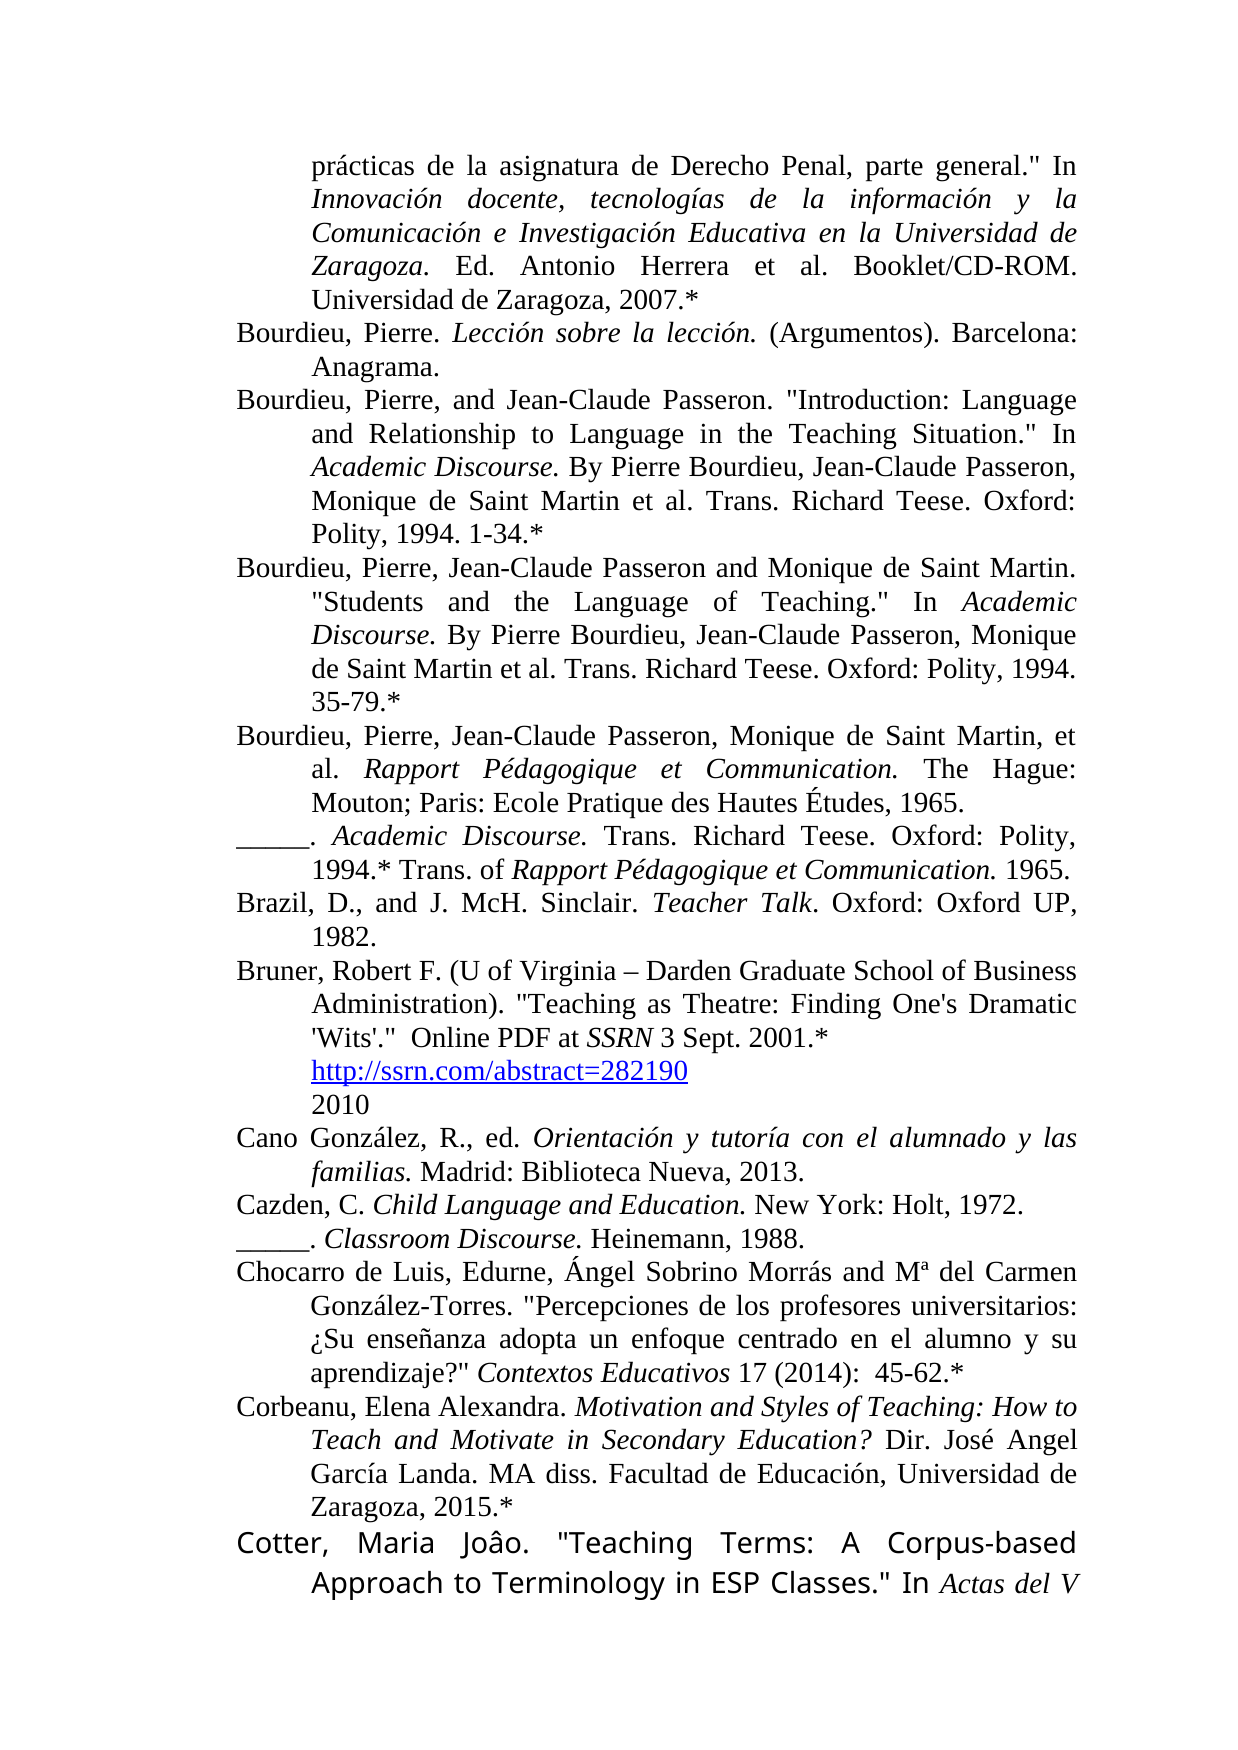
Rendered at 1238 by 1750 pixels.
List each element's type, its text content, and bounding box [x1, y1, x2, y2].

text http://ssrn.com/abstract=282190 [236, 1053, 1078, 1087]
text _____. Classroom Discourse. Heinemann, 1988. [236, 1221, 1078, 1254]
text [236, 1523, 1078, 1602]
text Bourdieu, Pierre. Lección sobre la lección. (Argumentos). Barcelona: Anagrama. [236, 315, 1078, 382]
text 2010 [236, 1087, 1078, 1120]
text Bourdieu, Pierre, and Jean-Claude Passeron. "Introduction: Language and Relationship to Language in the Teaching Situation." In Academic Discourse. By Pierre Bourdieu, Jean-Claude Passeron, Monique de Saint Martin et al. Trans. Richard Teese. Oxford: Polity, 1994. 1-34.* [236, 382, 1077, 550]
text Brazil, D., and J. McH. Sinclair. Teacher Talk. Oxford: Oxford UP, 1982. [236, 886, 1078, 953]
text Corbeanu, Elena Alexandra. Motivation and Styles of Teaching: How to Teach and Motivate in Secondary Education? Dir. José Angel García Landa. MA diss. Facultad de Educación, Universidad de Zaragoza, 2015.* [236, 1389, 1078, 1523]
text _____. Academic Discourse. Trans. Richard Teese. Oxford: Polity, 1994.* Trans. of Rapport Pédagogique et Communication. 1965. [236, 818, 1077, 886]
text Chocarro de Luis, Edurne, Ángel Sobrino Morrás and Mª del Carmen González-Torres. "Percepciones de los profesores universitarios: ¿Su enseñanza adopta un enfoque centrado en el alumno y su aprendizaje?" Contextos Educativos 17 (2014): 45-62.* [236, 1254, 1078, 1389]
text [236, 148, 1078, 315]
text Bruner, Robert F. (U of Virginia – Darden Graduate School of Business Administration). "Teaching as Theatre: Finding One's Dramatic 'Wits'." Online PDF at SSRN 3 Sept. 2001.* [236, 953, 1078, 1053]
text Bourdieu, Pierre, Jean-Claude Passeron and Monique de Saint Martin. "Students and the Language of Teaching." In Academic Discourse. By Pierre Bourdieu, Jean-Claude Passeron, Monique de Saint Martin et al. Trans. Richard Teese. Oxford: Polity, 1994. 35-79.* [236, 550, 1077, 718]
text Cazden, C. Child Language and Education. New York: Holt, 1972. [236, 1187, 1078, 1221]
text Cano González, R., ed. Orientación y tutoría con el alumnado y las familias. Madrid: Biblioteca Nueva, 2013. [236, 1120, 1078, 1187]
text Bourdieu, Pierre, Jean-Claude Passeron, Monique de Saint Martin, et al. Rapport Pédagogique et Communication. The Hague: Mouton; Paris: Ecole Pratique des Hautes Études, 1965. [236, 718, 1077, 818]
